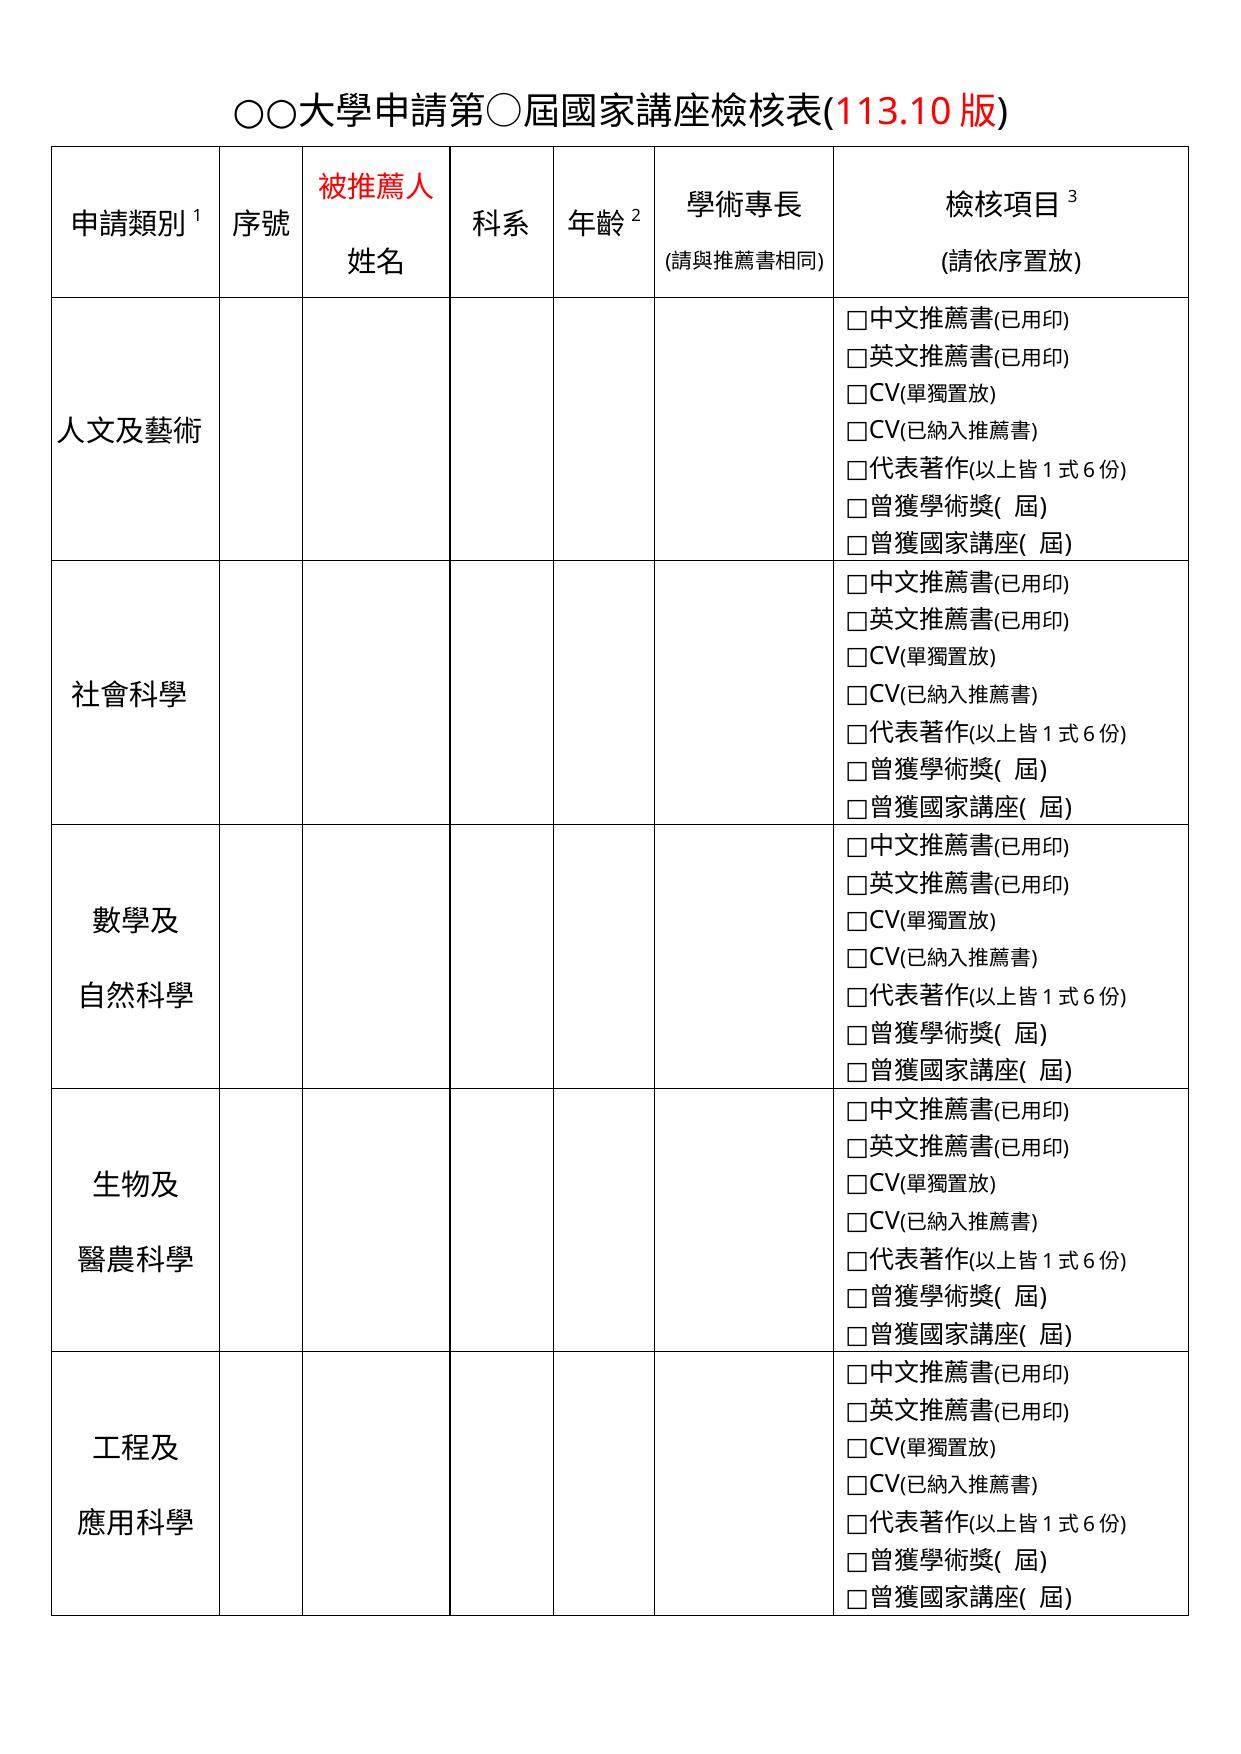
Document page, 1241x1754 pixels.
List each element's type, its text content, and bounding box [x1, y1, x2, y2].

table_cell [451, 1089, 553, 1351]
table_cell [303, 561, 449, 824]
table_cell [655, 561, 833, 824]
table_cell [655, 1352, 833, 1614]
table_cell [220, 1352, 302, 1614]
table_cell □中文推薦書(已用印) □英文推薦書(已用印) □CV(單獨置放) □CV(已納入推薦書) □代表著作(以上皆1式6份) □曾獲學術獎( 屆) □曾獲國家講座( 屆) [834, 298, 1188, 560]
table_cell [554, 825, 654, 1087]
table_header 申請類別1 [52, 147, 219, 297]
table_cell [451, 1352, 553, 1614]
table_cell [451, 298, 553, 560]
table_cell 工程及 應用科學 [52, 1352, 219, 1614]
table_cell 人文及藝術 [52, 298, 219, 560]
table_header 序號 [220, 147, 302, 297]
table_cell [554, 1352, 654, 1614]
table_cell [303, 1089, 449, 1351]
table_cell [220, 825, 302, 1087]
table_header 年齡2 [554, 147, 654, 297]
table_cell [451, 825, 553, 1087]
table_header 被推薦人姓名 [303, 147, 449, 297]
table_cell [554, 298, 654, 560]
table_cell □中文推薦書(已用印) □英文推薦書(已用印) □CV(單獨置放) □CV(已納入推薦書) □代表著作(以上皆1式6份) □曾獲學術獎( 屆) □曾獲國家講座( 屆) [834, 1352, 1188, 1614]
table_cell [554, 1089, 654, 1351]
text ○○大學申請第○屆國家講座檢核表(113.10版) [118, 71, 1122, 146]
table_cell [220, 298, 302, 560]
table_header 檢核項目3 (請依序置放) [834, 147, 1188, 297]
table_cell □中文推薦書(已用印) □英文推薦書(已用印) □CV(單獨置放) □CV(已納入推薦書) □代表著作(以上皆1式6份) □曾獲學術獎( 屆) □曾獲國家講座( 屆) [834, 1089, 1188, 1351]
table_cell 生物及 醫農科學 [52, 1089, 219, 1351]
table_cell [220, 1089, 302, 1351]
table_cell 社會科學 [52, 561, 219, 824]
table_header 學術專長 (請與推薦書相同) [655, 147, 833, 297]
table_cell [655, 825, 833, 1087]
table_cell [220, 561, 302, 824]
table_cell □中文推薦書(已用印) □英文推薦書(已用印) □CV(單獨置放) □CV(已納入推薦書) □代表著作(以上皆1式6份) □曾獲學術獎( 屆) □曾獲國家講座( 屆) [834, 561, 1188, 824]
table_cell [303, 825, 449, 1087]
table_header 科系 [451, 147, 553, 297]
table_cell 數學及 自然科學 [52, 825, 219, 1087]
table_cell □中文推薦書(已用印) □英文推薦書(已用印) □CV(單獨置放) □CV(已納入推薦書) □代表著作(以上皆1式6份) □曾獲學術獎( 屆) □曾獲國家講座( 屆) [834, 825, 1188, 1087]
table_cell [554, 561, 654, 824]
table_cell [303, 298, 449, 560]
table_cell [451, 561, 553, 824]
table_cell [655, 298, 833, 560]
table_cell [655, 1089, 833, 1351]
table_cell [303, 1352, 449, 1614]
